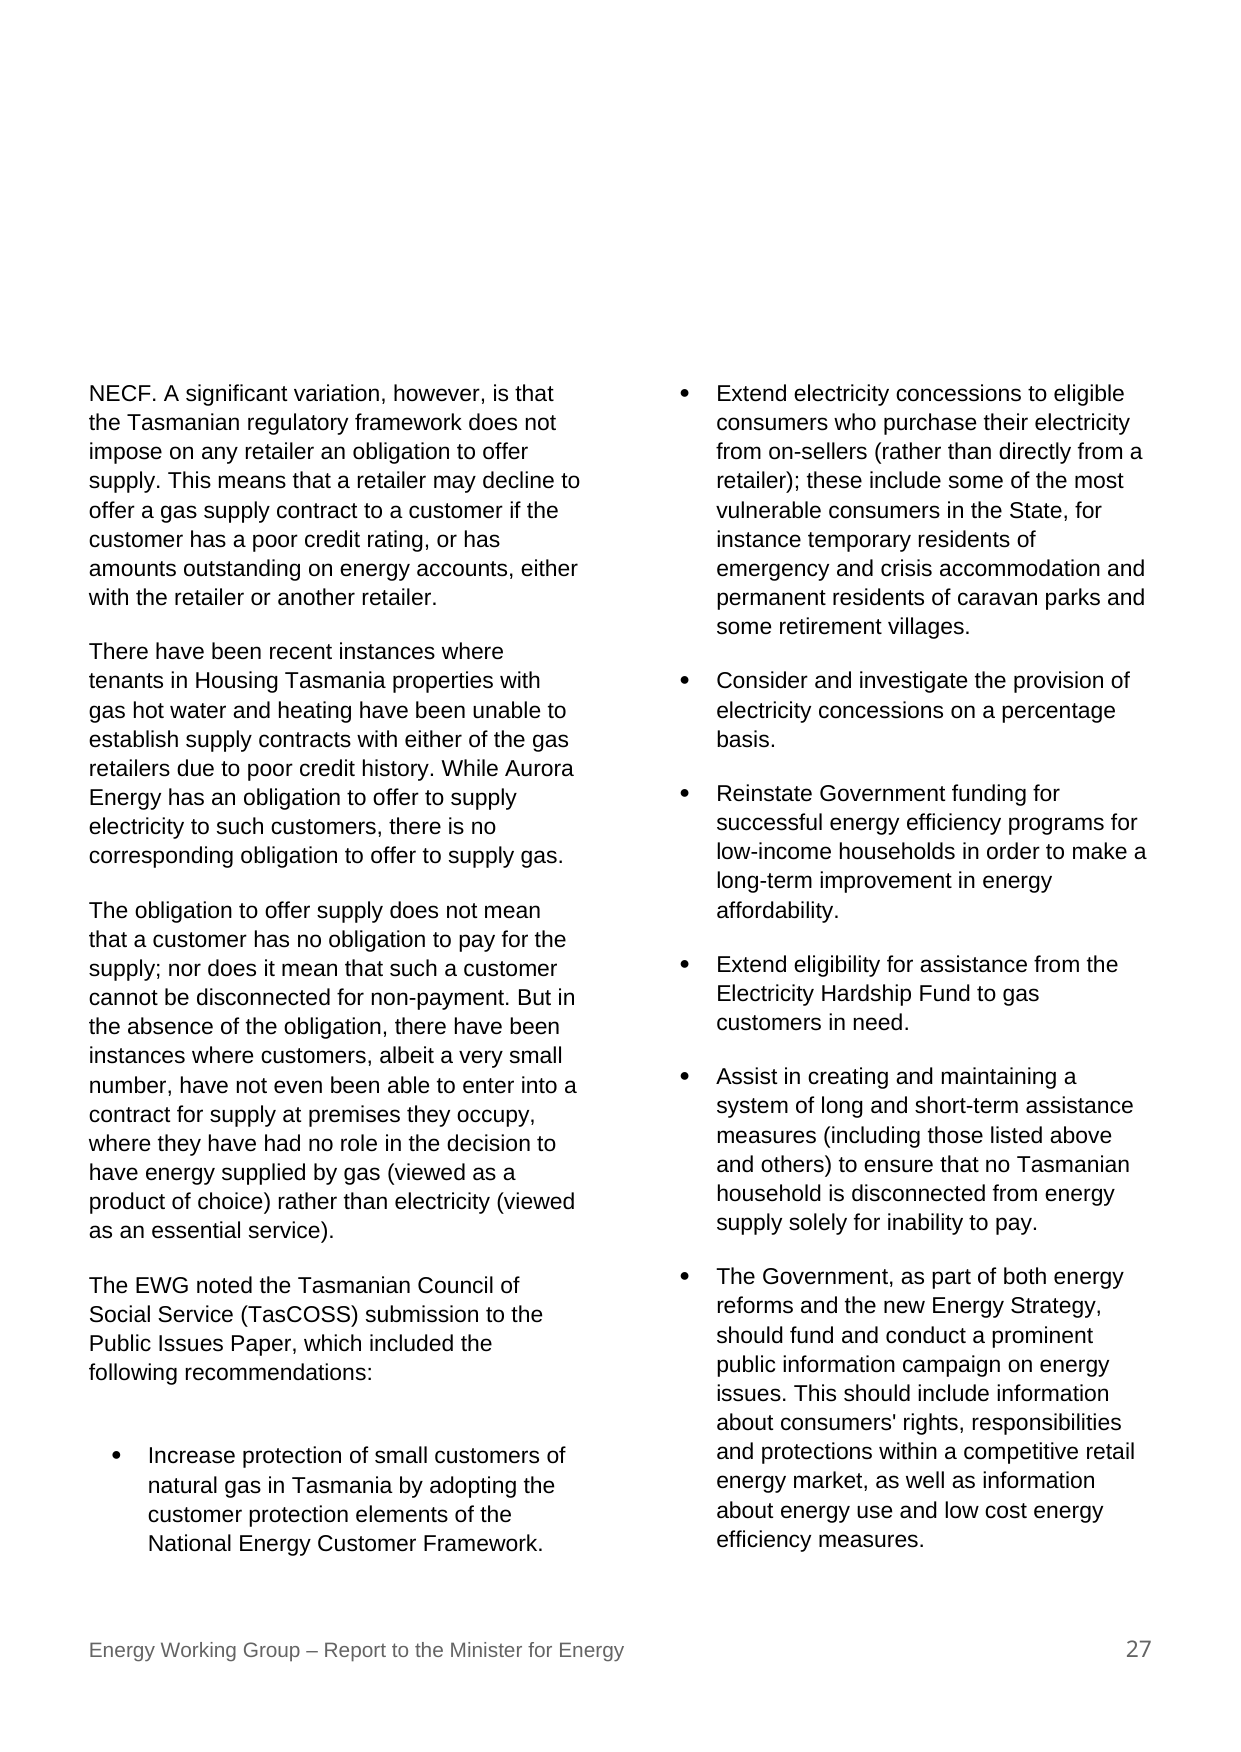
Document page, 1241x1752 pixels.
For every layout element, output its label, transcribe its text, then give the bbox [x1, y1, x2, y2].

text Extend eligibility for assistance from the Electricity Hardship Fund to gas customers in need. [681, 949, 1152, 1036]
text Reinstate Government funding for successful energy efficiency programs for low-income households in order to make a long-term improvement in energy affordability. [681, 778, 1152, 924]
text The Government, as part of both energy reforms and the new Energy Strategy, should fund and conduct a prominent public information campaign on energy issues. This should include information about consumers' rights, responsibilities and protections within a competitive retail energy market, as well as information about energy use and low cost energy efficiency measures. [681, 1261, 1152, 1553]
subtitle The obligation to offer supply does not mean that a customer has no obligation to pay for the supply; nor does it mean that such a customer cannot be disconnected for non-payment. But in the absence of the obligation, there have been instances where customers, albeit a very small number, have not even been able to enter into a contract for supply at premises they occupy, where they have had no role in the decision to have energy supplied by gas (viewed as a product of choice) rather than electricity (viewed as an essential service). [89, 895, 583, 1245]
text Increase protection of small customers of natural gas in Tasmania by adopting the customer protection elements of the National Energy Customer Framework. [112, 1441, 583, 1557]
text Consider and investigate the provision of electricity concessions on a percentage basis. [681, 666, 1152, 753]
subtitle There have been recent instances where tenants in Housing Tasmania properties with gas hot water and heating have been unable to establish supply contracts with either of the gas retailers due to poor credit history. While Aurora Energy has an obligation to offer to supply electricity to such customers, there is no corresponding obligation to offer to supply gas. [89, 636, 583, 870]
text Assist in creating and maintaining a system of long and short-term assistance measures (including those listed above and others) to ensure that no Tasmanian household is disconnected from energy supply solely for inability to pay. [681, 1061, 1152, 1236]
text Extend electricity concessions to eligible consumers who purchase their electricity from on-sellers (rather than directly from a retailer); these include some of the most vulnerable consumers in the State, for instance temporary residents of emergency and crisis accommodation and permanent residents of caravan parks and some retirement villages. [681, 378, 1152, 641]
subtitle The EWG noted the Tasmanian Council of Social Service (TasCOSS) submission to the Public Issues Paper, which included the following recommendations: [89, 1270, 583, 1386]
